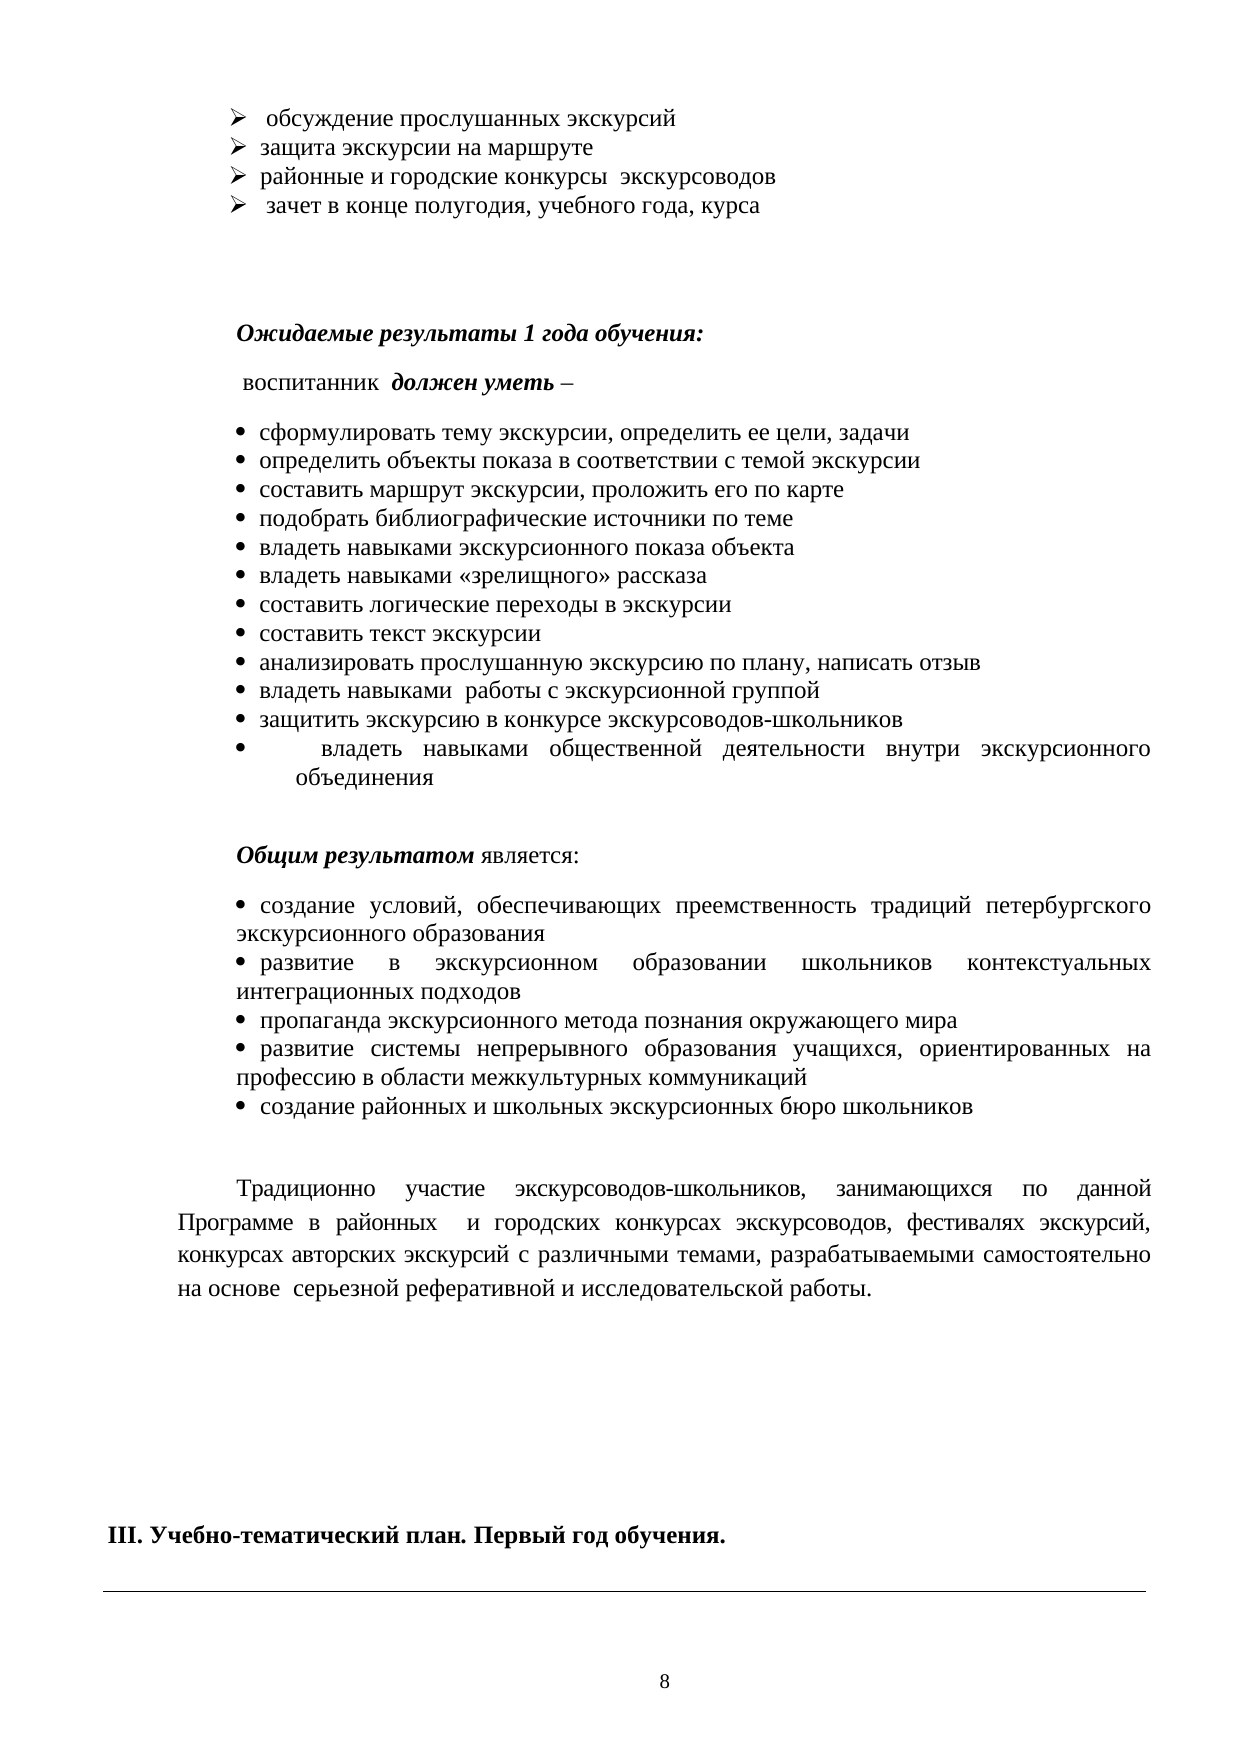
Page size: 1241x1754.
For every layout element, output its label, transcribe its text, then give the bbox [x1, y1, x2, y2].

list составить текст экскурсии [236, 618, 1152, 647]
text Ожидаемые результаты 1 года обучения: [177, 318, 1152, 346]
list составить логические переходы в экскурсии [236, 589, 1152, 618]
list обсуждение прослушанных экскурсий [228, 103, 1152, 132]
list определить объекты показа в соответствии с темой экскурсии [236, 446, 1152, 474]
list зачет в конце полугодия, учебного года, курса [228, 190, 1152, 218]
list составить маршрут экскурсии, проложить его по карте [236, 474, 1152, 503]
list владеть навыками общественной деятельности внутри экскурсионного объединения [236, 733, 1152, 791]
list защита экскурсии на маршруте [228, 132, 1152, 161]
text Традиционно участие экскурсоводов-школьников, занимающихся по данной Программе в районных и городских конкурсах экскурсоводов, фестивалях экскурсий, конкурсах авторских экскурсий с различными темами, разрабатываемыми самостоятельно на основе серьезной реферативной и исследовательской работы. [177, 1173, 1152, 1301]
list анализировать прослушанную экскурсию по плану, написать отзыв [236, 647, 1152, 676]
list развитие в экскурсионном образовании школьников контекстуальных интеграционных подходов [236, 947, 1152, 1005]
text воспитанник должен уметь – [177, 367, 1152, 396]
list создание районных и школьных экскурсионных бюро школьников [236, 1091, 1152, 1120]
list районные и городские конкурсы экскурсоводов [228, 161, 1152, 190]
list сформулировать тему экскурсии, определить ее цели, задачи [236, 417, 1152, 446]
list пропаганда экскурсионного метода познания окружающего мира [236, 1005, 1152, 1033]
list создание условий, обеспечивающих преемственность традиций петербургского экскурсионного образования [236, 890, 1152, 947]
list развитие системы непрерывного образования учащихся, ориентированных на профессию в области межкультурных коммуникаций [236, 1033, 1152, 1091]
list владеть навыками экскурсионного показа объекта [236, 532, 1152, 561]
list защитить экскурсию в конкурсе экскурсоводов-школьников [236, 704, 1152, 733]
list владеть навыками «зрелищного» рассказа [236, 561, 1152, 589]
list владеть навыками работы с экскурсионной группой [236, 676, 1152, 704]
table_header III. Учебно-тематический план. Первый год обучения. [103, 1520, 1146, 1591]
list подобрать библиографические источники по теме [236, 503, 1152, 532]
text Общим результатом является: [236, 840, 1152, 869]
